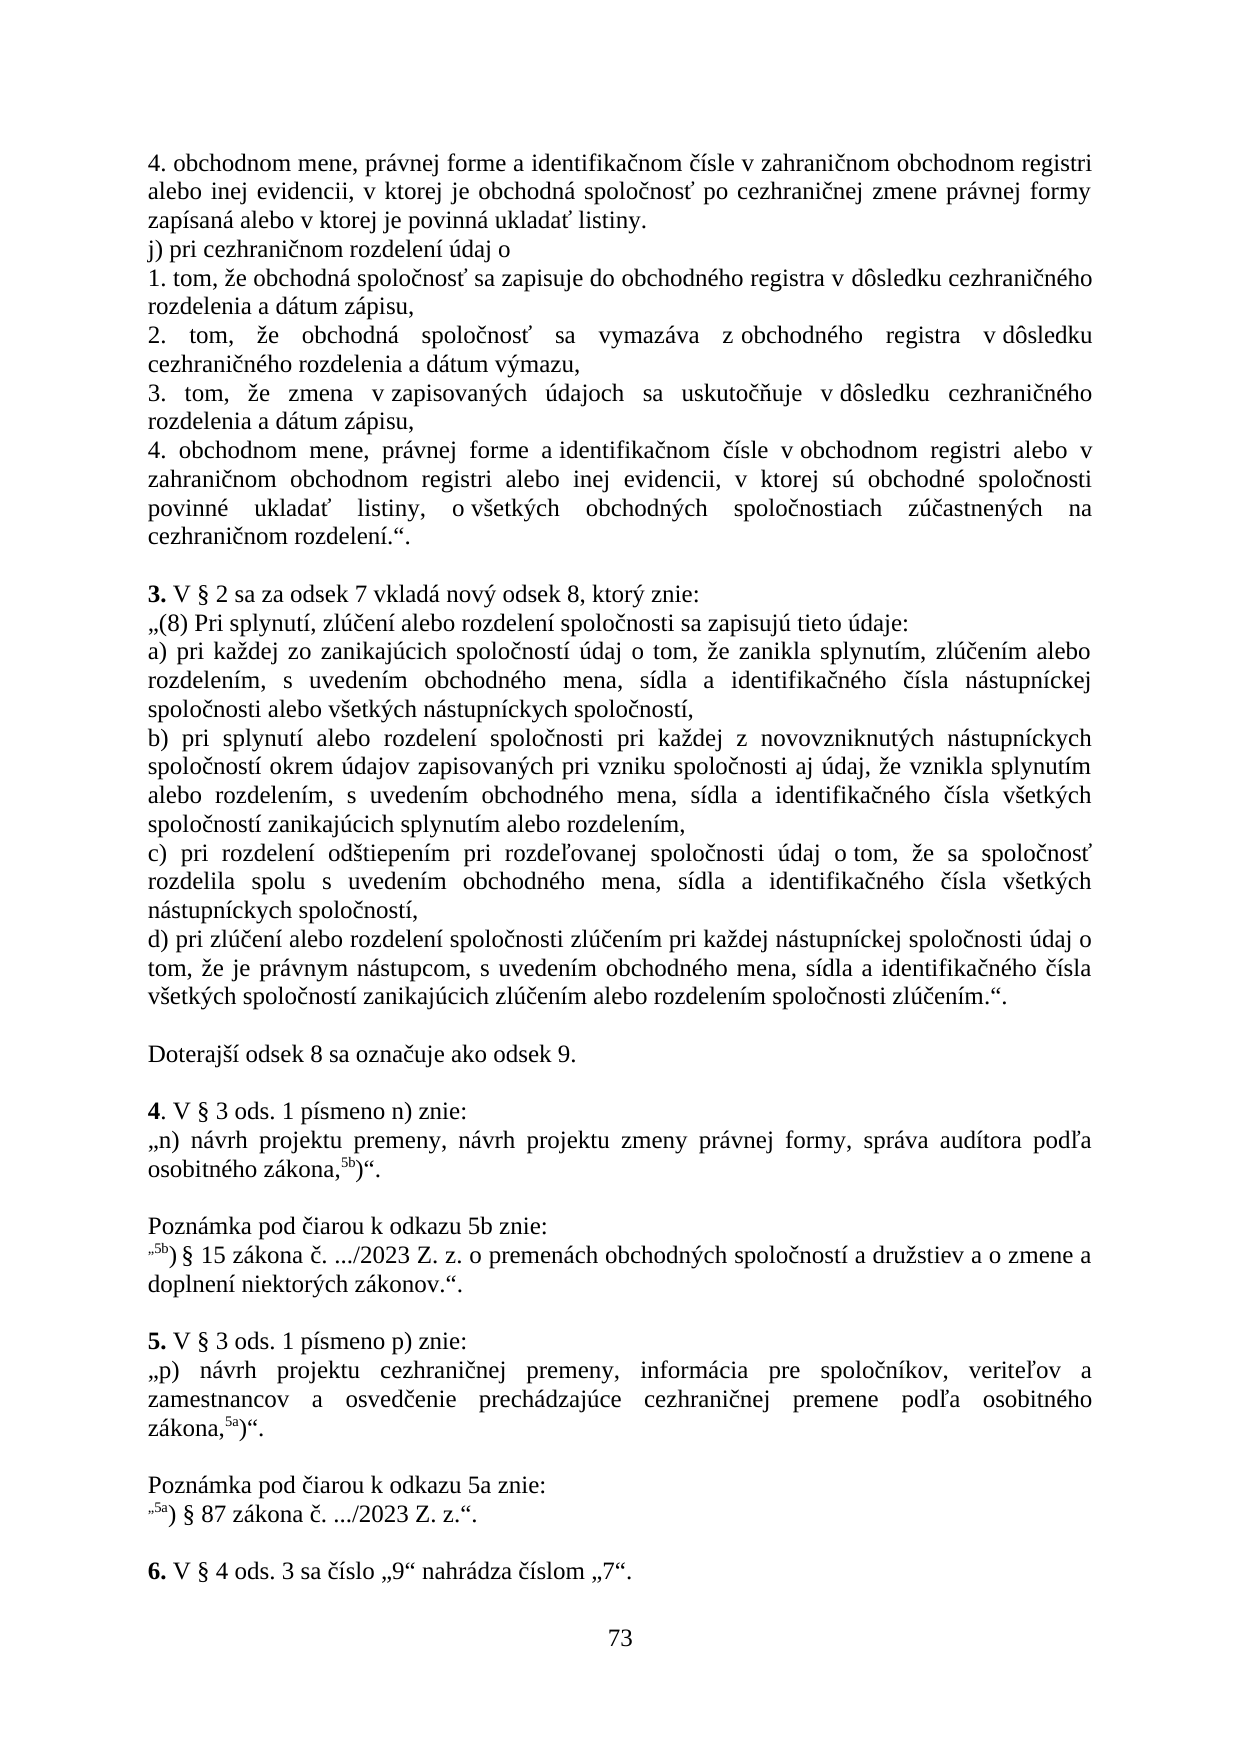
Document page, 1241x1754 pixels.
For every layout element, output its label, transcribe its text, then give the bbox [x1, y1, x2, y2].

text 4. V § 3 ods. 1 písmeno n) znie: [148, 1096, 1092, 1125]
text „5a) § 87 zákona č. .../2023 Z. z.“. [148, 1499, 1092, 1528]
list 3. tom, že zmena v zapisovaných údajoch sa uskutočňuje v dôsledku cezhraničného rozdelenia a dátum zápisu, [148, 378, 1092, 435]
text c) pri rozdelení odštiepením pri rozdeľovanej spoločnosti údaj o tom, že sa spoločnosť rozdelila spolu s uvedením obchodného mena, sídla a identifikačného čísla všetkých nástupníckych spoločností, [148, 838, 1092, 924]
text 5. V § 3 ods. 1 písmeno p) znie: [148, 1326, 1092, 1355]
text j) pri cezhraničnom rozdelení údaj o [148, 234, 1092, 263]
text „p) návrh projektu cezhraničnej premeny, informácia pre spoločníkov, veriteľov a zamestnancov a osvedčenie prechádzajúce cezhraničnej premene podľa osobitného zákona,5a)“. [148, 1355, 1092, 1441]
list 4. obchodnom mene, právnej forme a identifikačnom čísle v zahraničnom obchodnom registri alebo inej evidencii, v ktorej je obchodná spoločnosť po cezhraničnej zmene právnej formy zapísaná alebo v ktorej je povinná ukladať listiny. [148, 148, 1092, 234]
text d) pri zlúčení alebo rozdelení spoločnosti zlúčením pri každej nástupníckej spoločnosti údaj o tom, že je právnym nástupcom, s uvedením obchodného mena, sídla a identifikačného čísla všetkých spoločností zanikajúcich zlúčením alebo rozdelením spoločnosti zlúčením.“. [148, 924, 1092, 1010]
list 2. tom, že obchodná spoločnosť sa vymazáva z obchodného registra v dôsledku cezhraničného rozdelenia a dátum výmazu, [148, 320, 1092, 378]
text Poznámka pod čiarou k odkazu 5b znie: [148, 1211, 1092, 1240]
text a) pri každej zo zanikajúcich spoločností údaj o tom, že zanikla splynutím, zlúčením alebo rozdelením, s uvedením obchodného mena, sídla a identifikačného čísla nástupníckej spoločnosti alebo všetkých nástupníckych spoločností, [148, 636, 1092, 723]
text Doterajší odsek 8 sa označuje ako odsek 9. [148, 1039, 1092, 1068]
text 3. V § 2 sa za odsek 7 vkladá nový odsek 8, ktorý znie: [148, 579, 1092, 608]
text „(8) Pri splynutí, zlúčení alebo rozdelení spoločnosti sa zapisujú tieto údaje: [148, 608, 1092, 636]
text b) pri splynutí alebo rozdelení spoločnosti pri každej z novovzniknutých nástupníckych spoločností okrem údajov zapisovaných pri vzniku spoločnosti aj údaj, že vznikla splynutím alebo rozdelením, s uvedením obchodného mena, sídla a identifikačného čísla všetkých spoločností zanikajúcich splynutím alebo rozdelením, [148, 723, 1092, 838]
list 1. tom, že obchodná spoločnosť sa zapisuje do obchodného registra v dôsledku cezhraničného rozdelenia a dátum zápisu, [148, 263, 1092, 320]
text „5b) § 15 zákona č. .../2023 Z. z. o premenách obchodných spoločností a družstiev a o zmene a doplnení niektorých zákonov.“. [148, 1240, 1092, 1298]
text 6. V § 4 ods. 3 sa číslo „9“ nahrádza číslom „7“. [148, 1556, 1092, 1585]
text Poznámka pod čiarou k odkazu 5a znie: [148, 1470, 1092, 1499]
text „n) návrh projektu premeny, návrh projektu zmeny právnej formy, správa audítora podľa osobitného zákona,5b)“. [148, 1125, 1092, 1183]
list 4. obchodnom mene, právnej forme a identifikačnom čísle v obchodnom registri alebo v zahraničnom obchodnom registri alebo inej evidencii, v ktorej sú obchodné spoločnosti povinné ukladať listiny, o všetkých obchodných spoločnostiach zúčastnených na cezhraničnom rozdelení.“. [148, 435, 1092, 550]
